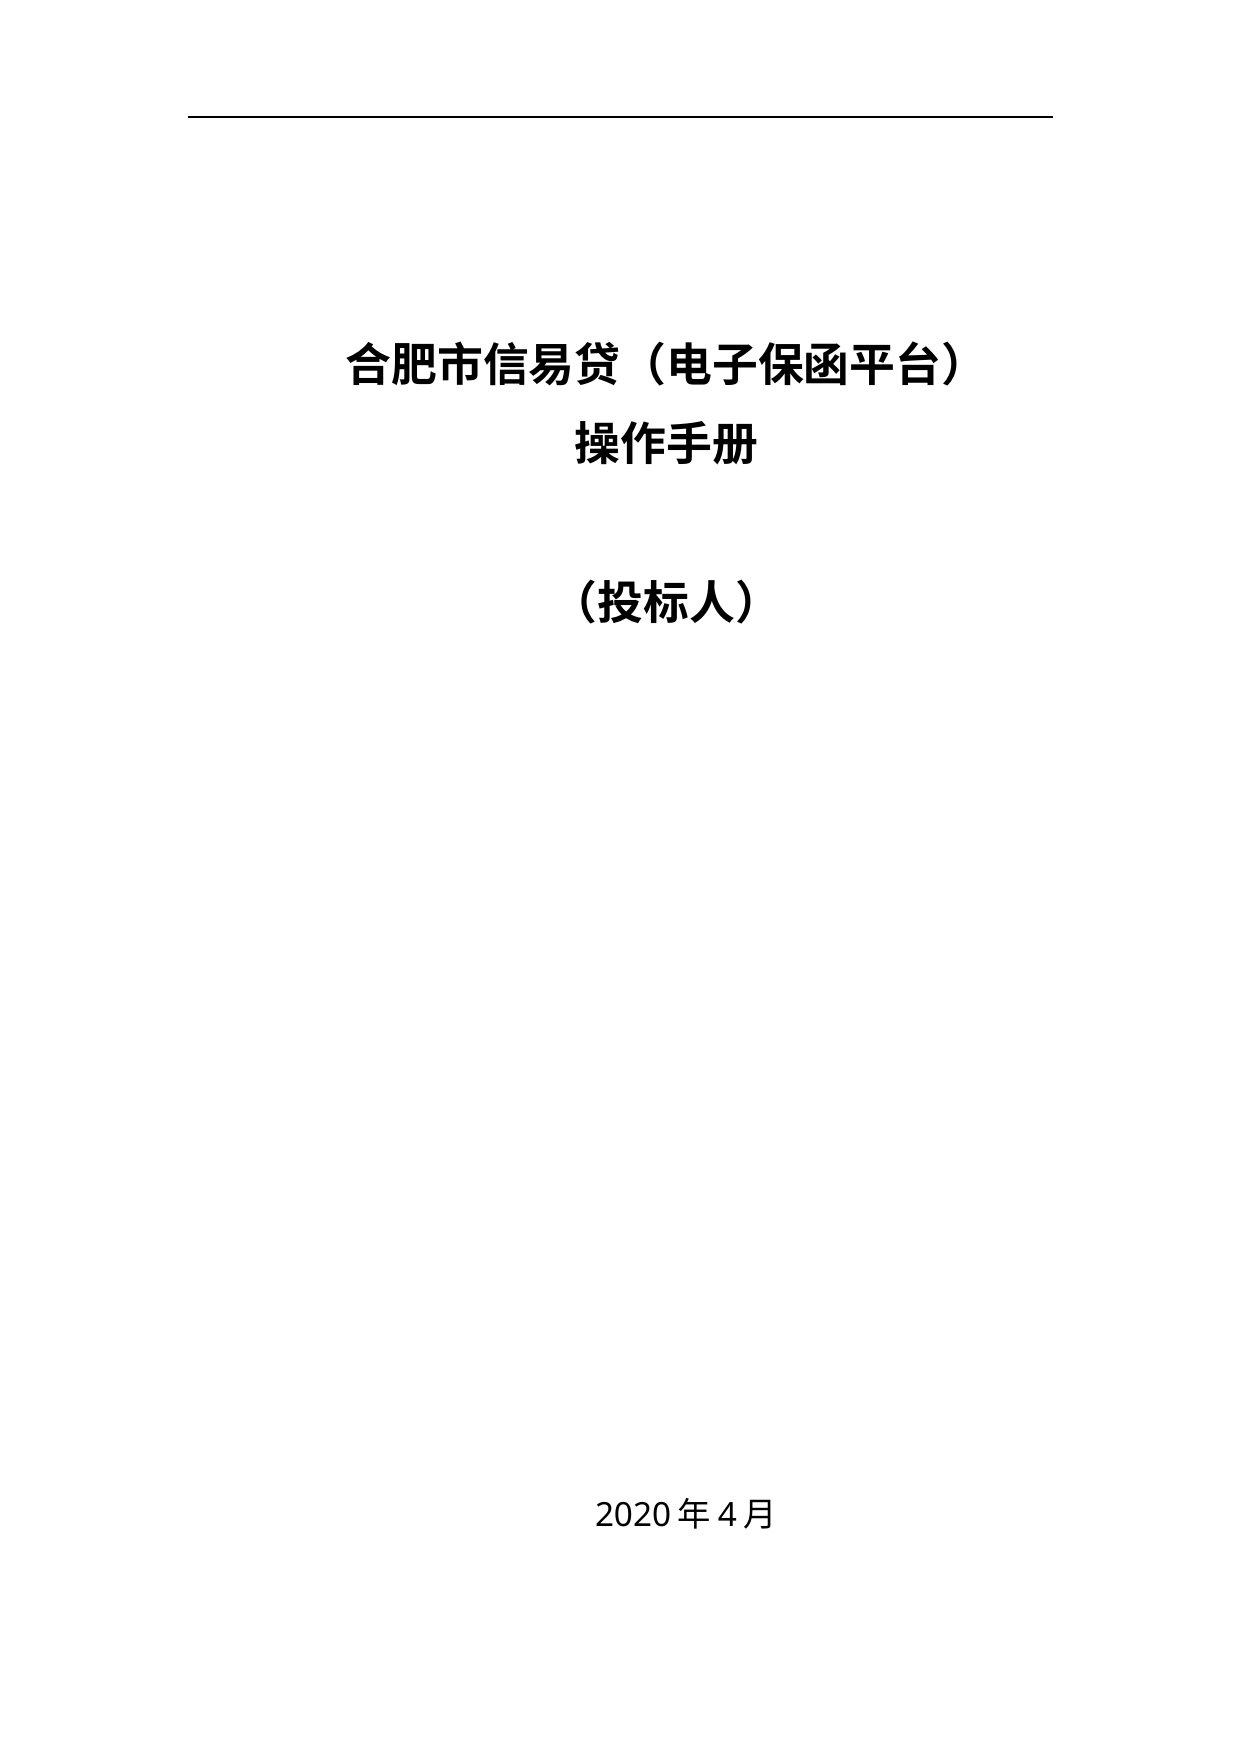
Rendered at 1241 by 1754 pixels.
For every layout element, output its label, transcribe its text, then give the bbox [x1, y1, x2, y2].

text 2020年4月 [275, 1472, 1053, 1552]
text 操作手册 [187, 401, 1053, 480]
text 合肥市信易贷（电子保函平台） [187, 321, 1053, 401]
text （投标人） [187, 559, 1053, 639]
